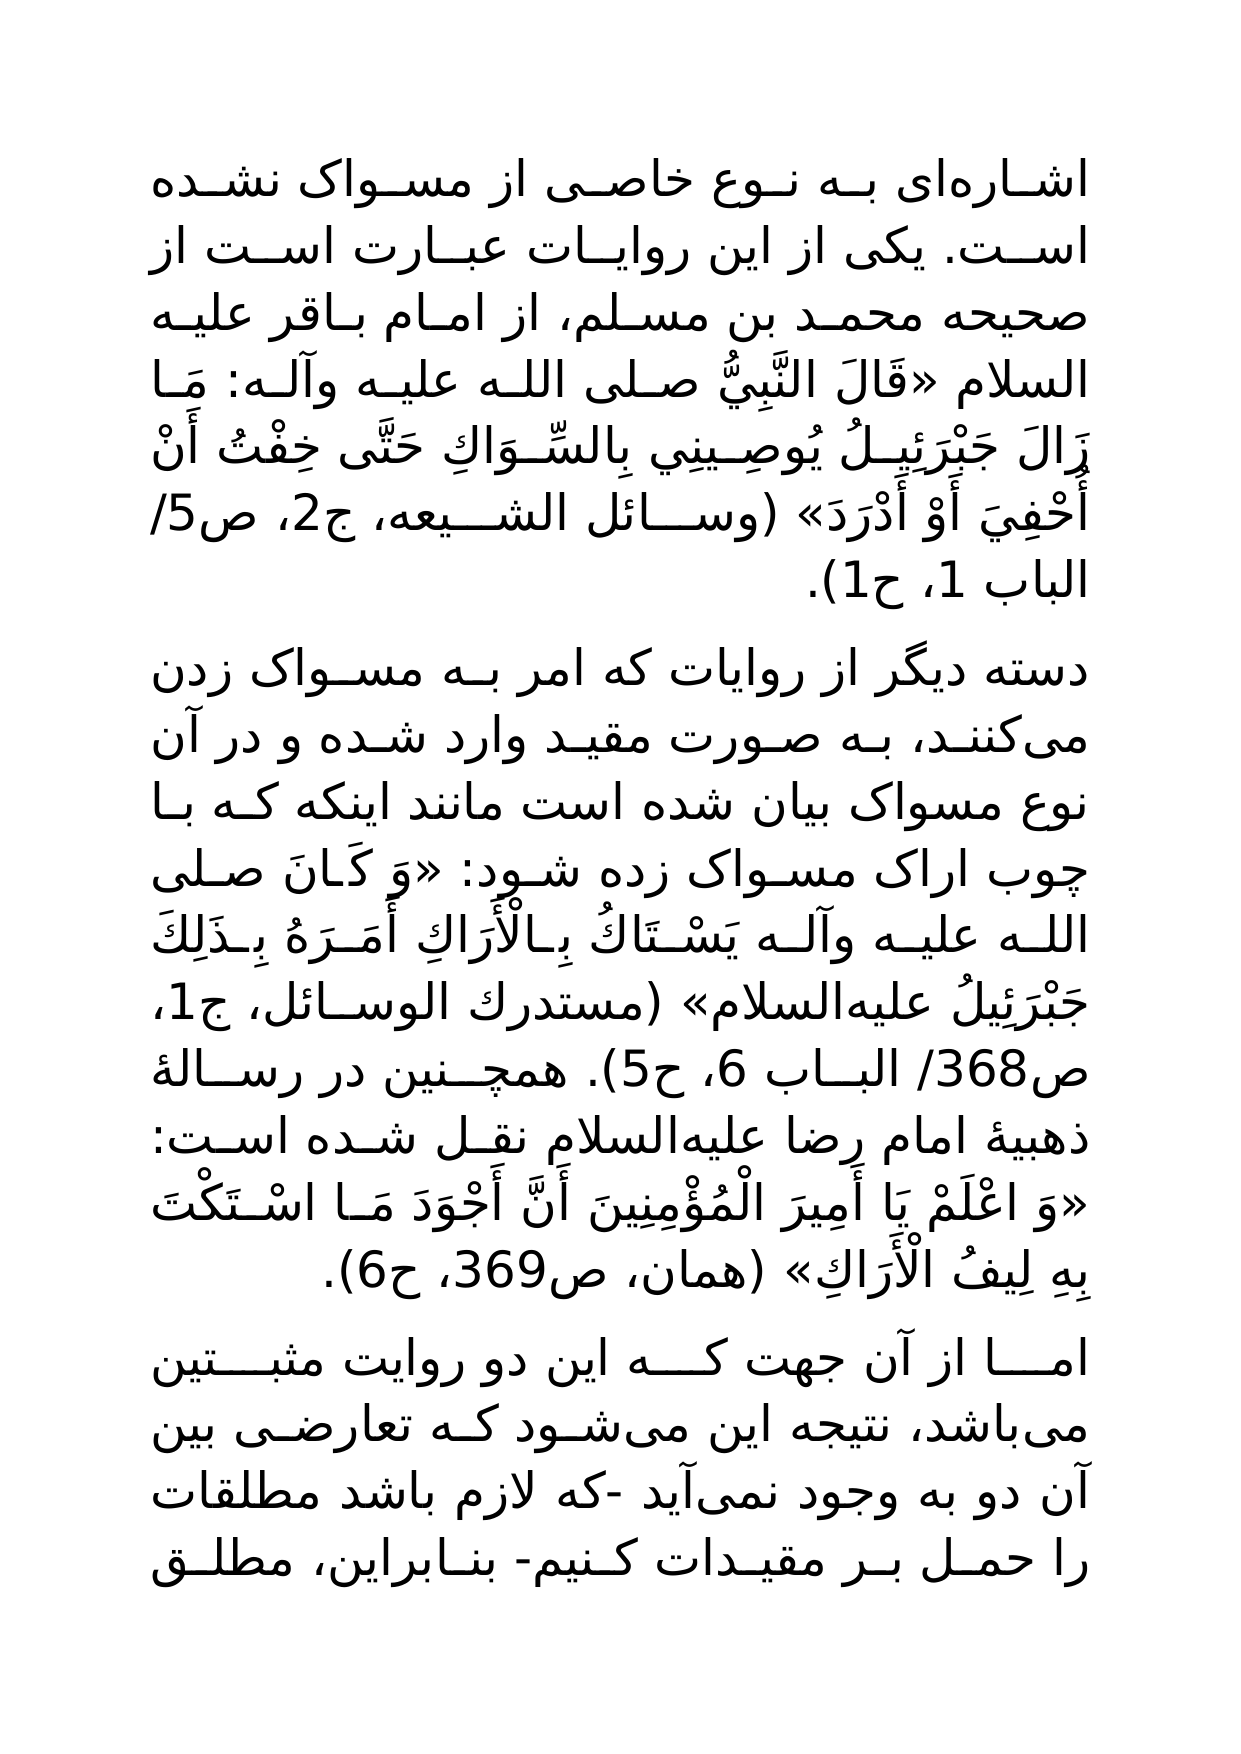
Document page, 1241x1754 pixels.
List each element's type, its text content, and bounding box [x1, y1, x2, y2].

text دسته دیگر از روایات که امر به مسواک زدن می‌کنند، به صورت مقید وارد شده و در آن نوع مسواک بیان شده است مانند اینکه که با چوب اراک مسواک زده شود: «وَ كَانَ صلى الله عليه وآله يَسْتَاكُ بِالْأَرَاكِ أَمَرَهُ بِذَلِكَ جَبْرَئِيلُ عليه‌السلام» (مستدرك الوسائل، ج1، ص368/ الباب 6، ح5). همچنین در رسالۀ ذهبیۀ امام رضا علیه‌السلام نقل شده است: «وَ اعْلَمْ يَا أَمِيرَ الْمُؤْمِنِينَ أَنَّ أَجْوَدَ مَا اسْتَكْتَ بِهِ لِيفُ الْأَرَاكِ» (همان، ص369، ح6). [150, 639, 1090, 1299]
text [150, 1328, 1090, 1587]
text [150, 150, 1090, 609]
